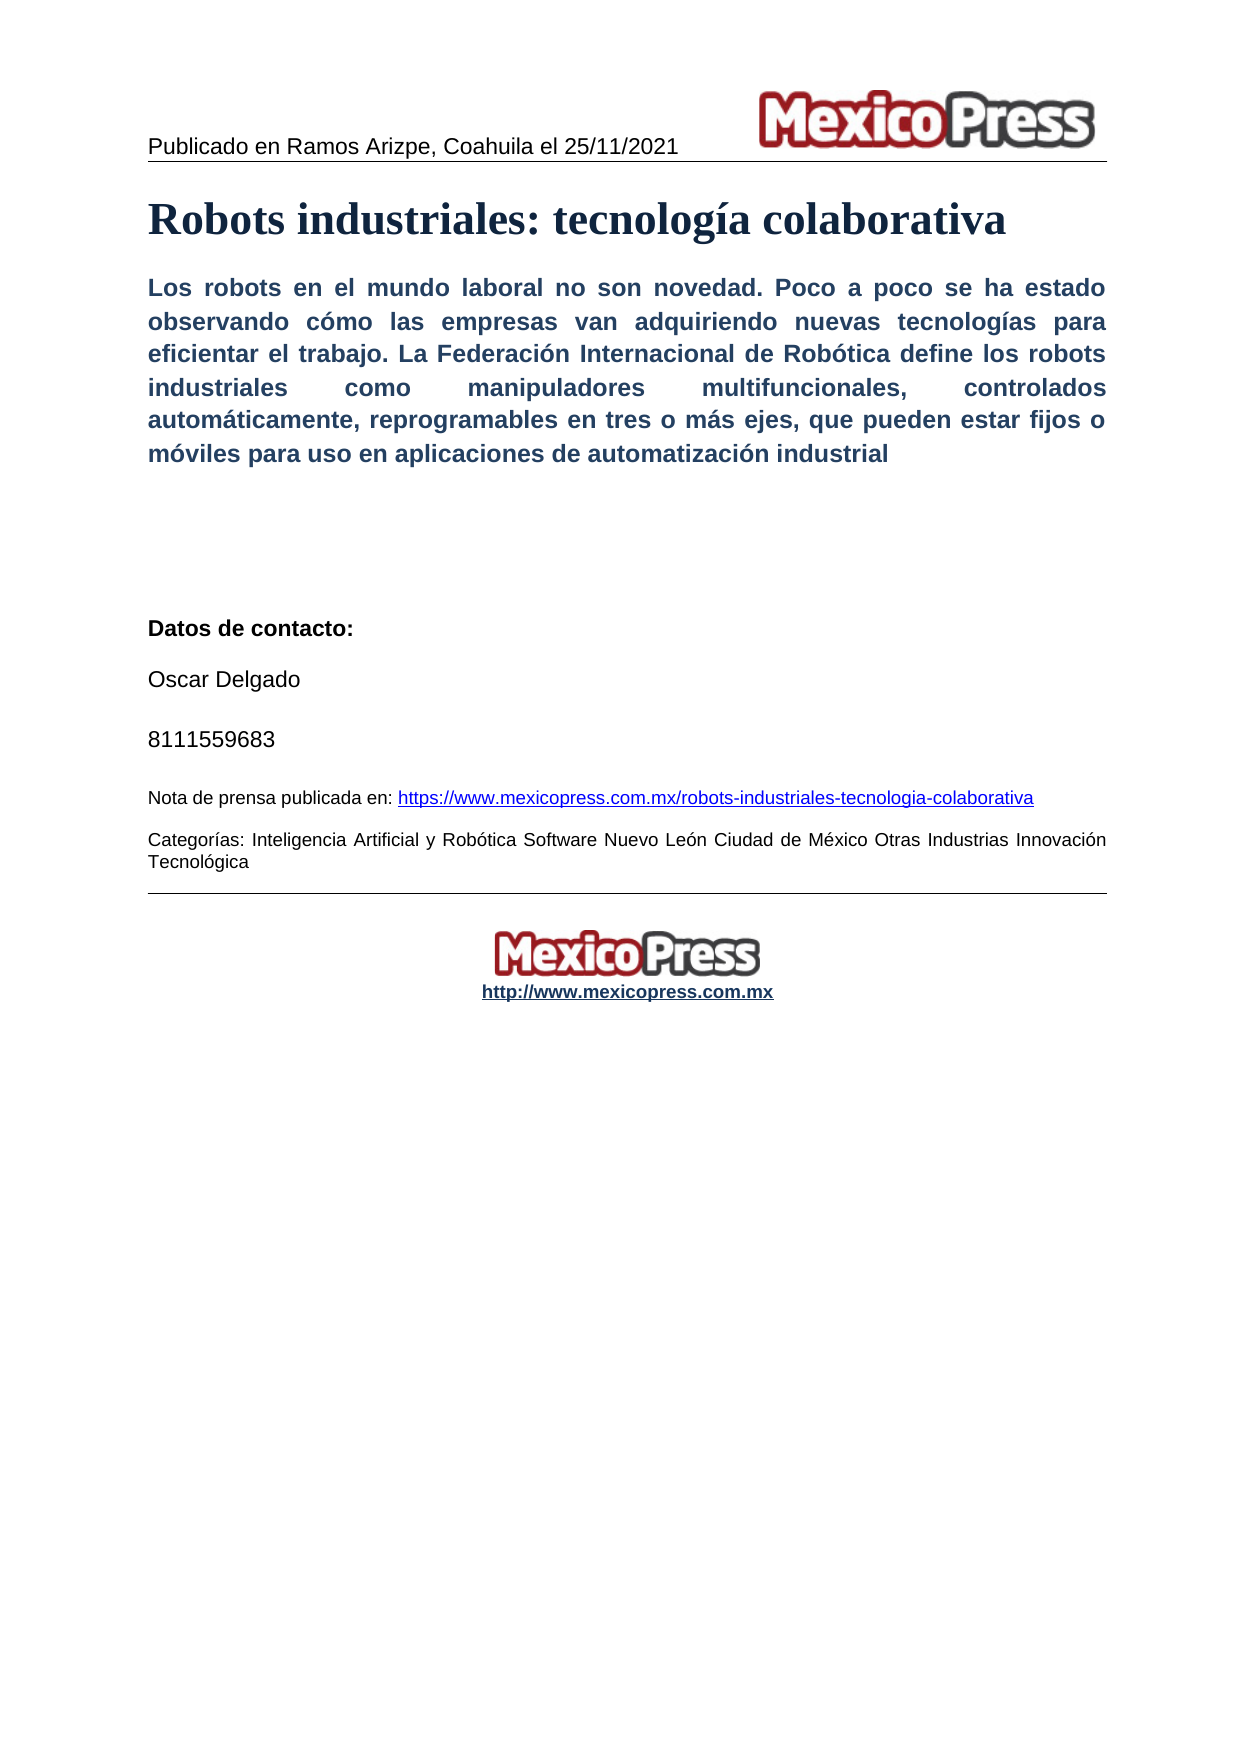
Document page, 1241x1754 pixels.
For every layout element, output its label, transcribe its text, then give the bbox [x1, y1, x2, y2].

text http://www.mexicopress.com.mx [148, 980, 1107, 1002]
text Datos de contacto: [148, 615, 1107, 641]
subtitle Los robots en el mundo laboral no son novedad. Poco a poco se ha estado observando cómo las empresas van adquiriendo nuevas tecnologías para eficientar el trabajo. La Federación Internacional de Robótica define los robots industriales como manipuladores multifuncionales, controlados automáticamente, reprogramables en tres o más ejes, que pueden estar fijos o móviles para uso en aplicaciones de automatización industrial [148, 273, 1107, 467]
picture [759, 90, 1096, 133]
text 8111559683 [148, 726, 1063, 753]
text Publicado en Ramos Arizpe, Coahuila el 25/11/2021 [148, 133, 1107, 161]
subtitle Robots industriales: tecnología colaborativa [148, 192, 1107, 244]
text Nota de prensa publicada en: https://www.mexicopress.com.mx/robots-industriales-tecnologia-colaborativa [148, 787, 1107, 808]
text Categorías: Inteligencia Artificial y Robótica Software Nuevo León Ciudad de México Otras Industrias Innovación Tecnológica [148, 829, 1107, 872]
text Oscar Delgado [148, 666, 1063, 692]
picture [494, 930, 760, 977]
